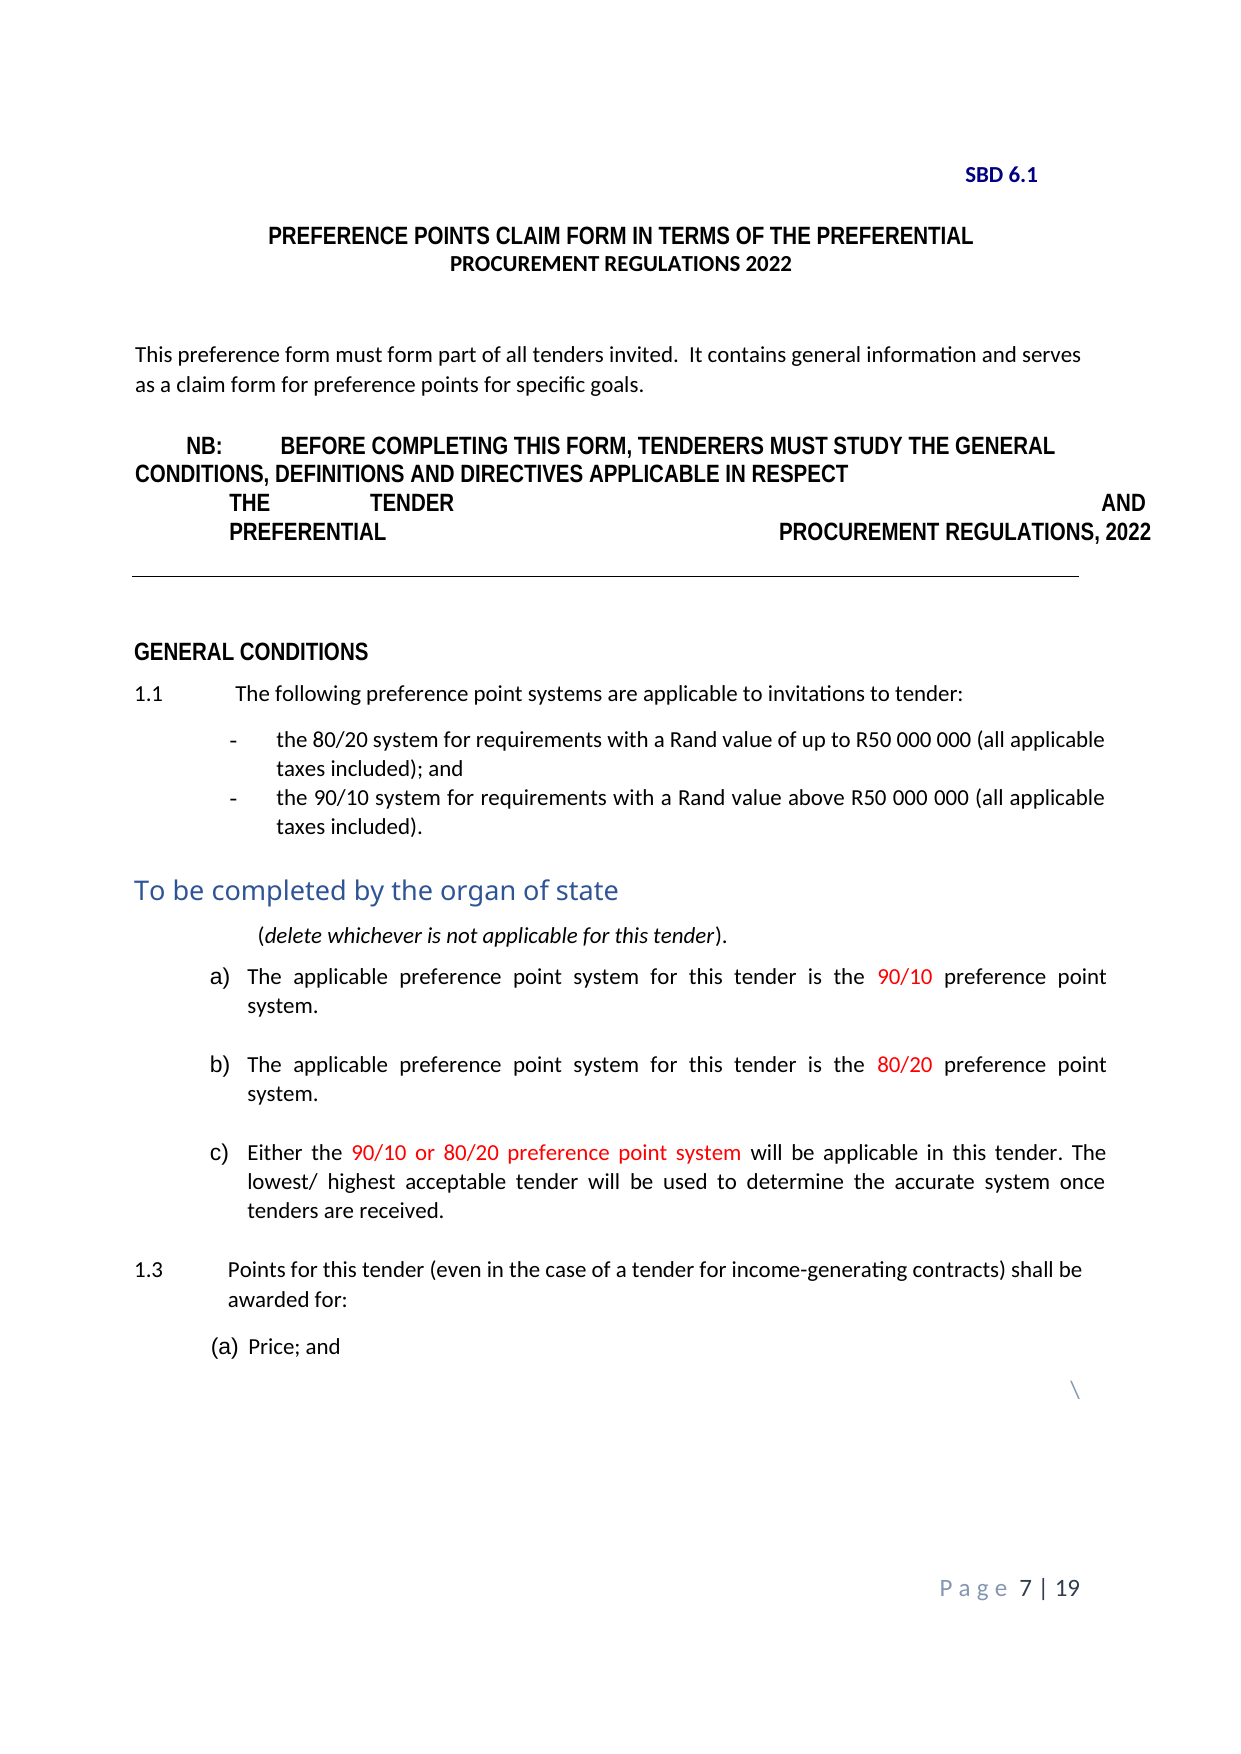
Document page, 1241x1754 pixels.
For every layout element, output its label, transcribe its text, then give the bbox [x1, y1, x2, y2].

list Price; and [211, 1332, 1107, 1360]
text (delete whichever is not applicable for this tender). [135, 921, 1107, 949]
list The applicable preference point system for this tender is the 80/20 preference point system. [209, 1050, 1107, 1107]
text This preference form must form part of all tenders invited. It contains general information and serves as a claim form for preference points for specific goals. [135, 340, 1107, 398]
text 1.3 Points for this tender (even in the case of a tender for income-generating contracts) shall be awarded for: [134, 1255, 1107, 1313]
subtitle GENERAL CONDITIONS [134, 637, 1107, 666]
list Either the 90/10 or 80/20 preference point system will be applicable in this tender. The lowest/ highest acceptable tender will be used to determine the accurate system once tenders are received. [209, 1138, 1107, 1224]
subtitle PREFERENCE POINTS CLAIM FORM IN TERMS OF THE PREFERENTIAL [135, 221, 1107, 249]
list The applicable preference point system for this tender is the 90/10 preference point system. [209, 962, 1107, 1019]
text PROCUREMENT REGULATIONS 2022 [135, 249, 1106, 278]
list the 90/10 system for requirements with a Rand value above R50 000 000 (all applicable taxes included). [229, 783, 1107, 840]
list the 80/20 system for requirements with a Rand value of up to R50 000 000 (all applicable taxes included); and [229, 726, 1107, 782]
subtitle To be completed by the organ of state [134, 871, 1107, 908]
subtitle NB: BEFORE COMPLETING THIS FORM, TENDERERS MUST STUDY THE GENERAL CONDITIONS, DEFINITIONS AND DIRECTIVES APPLICABLE IN RESPECT OF THE TENDER AND PREFERENTIAL PROCUREMENT REGULATIONS, 2022 [135, 431, 1107, 545]
text 1.1 The following preference point systems are applicable to invitations to tender: [134, 679, 1107, 707]
text SBD 6.1 [135, 161, 1107, 188]
